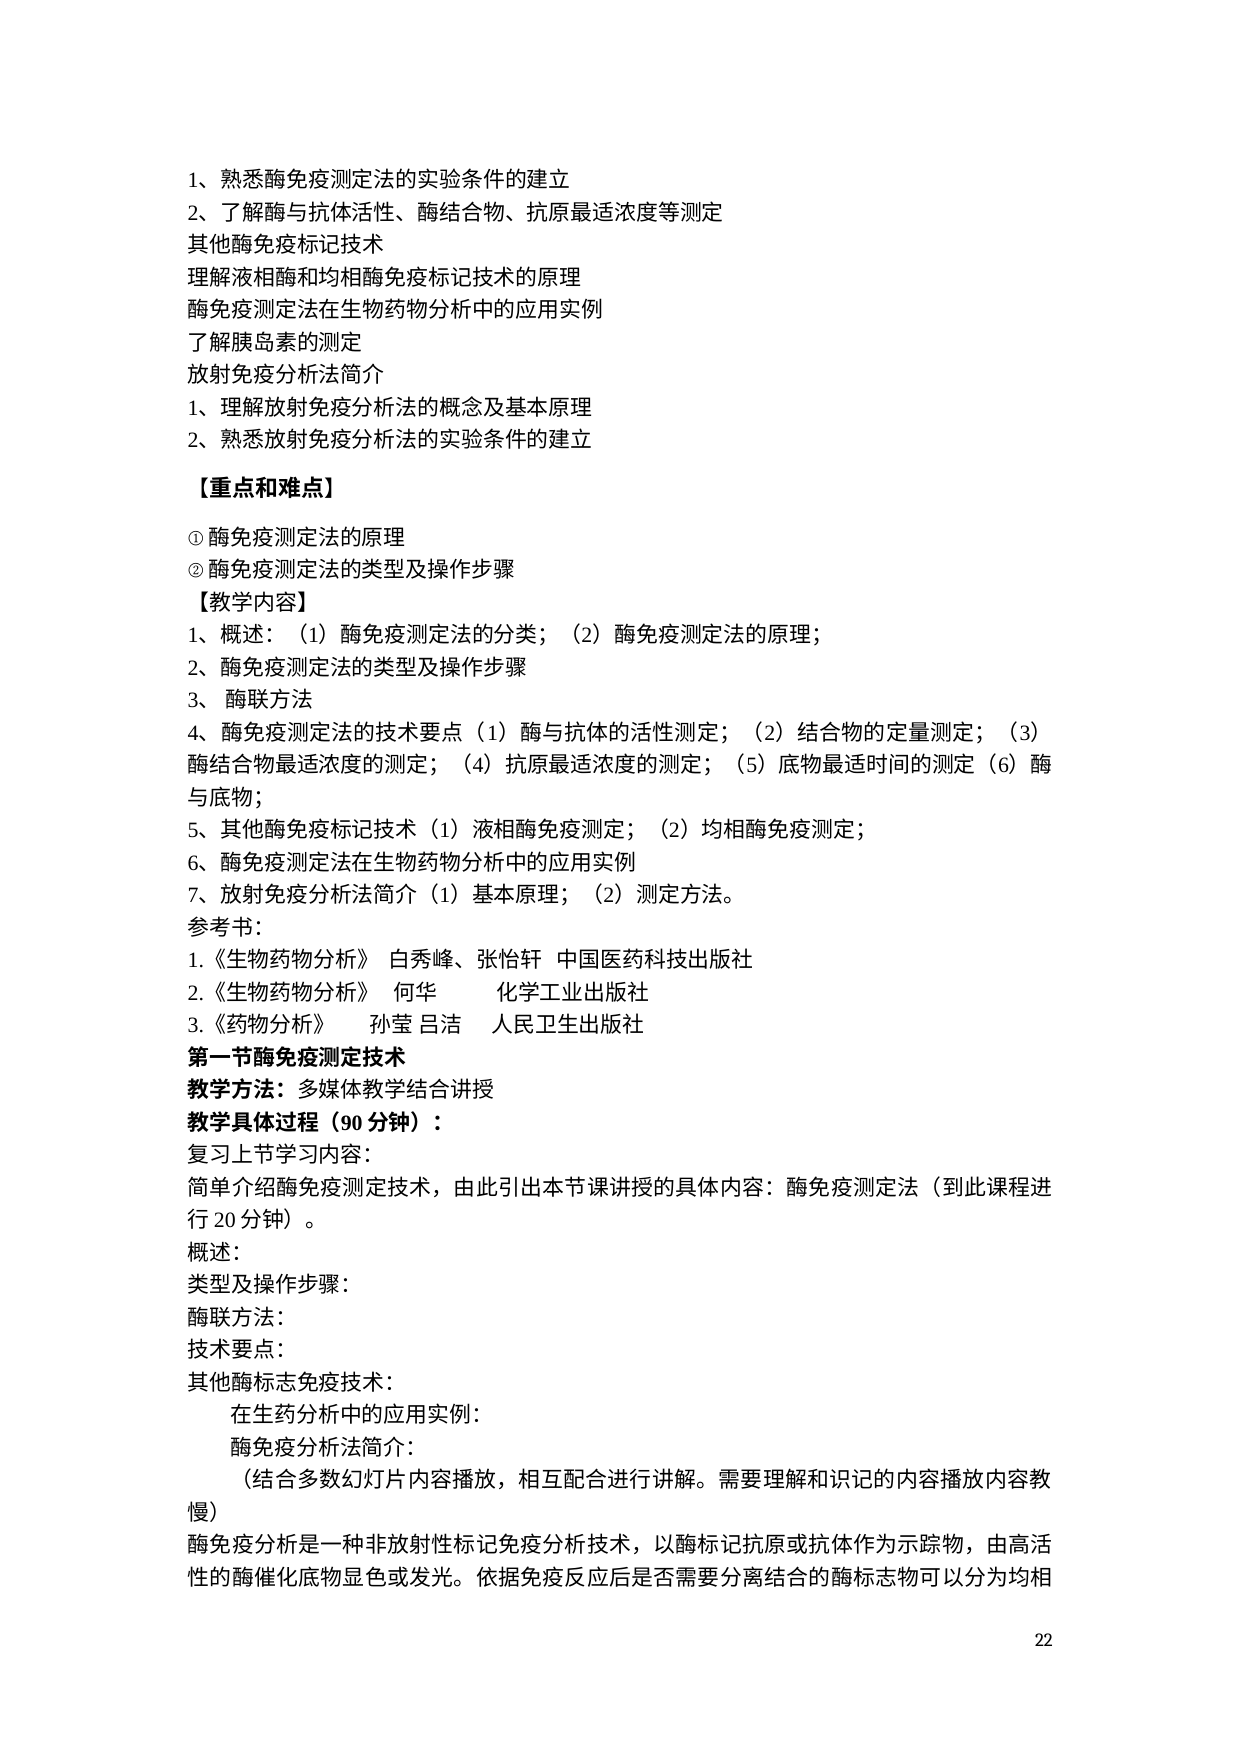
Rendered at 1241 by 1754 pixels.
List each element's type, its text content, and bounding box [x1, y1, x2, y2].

text 5、其他酶免疫标记技术（1）液相酶免疫测定；（2）均相酶免疫测定； [187, 812, 1053, 844]
text 7、放射免疫分析法简介（1）基本原理；（2）测定方法。 [187, 877, 1053, 909]
text 酶免疫测定法在生物药物分析中的应用实例 [187, 292, 1053, 324]
text 2、熟悉放射免疫分析法的实验条件的建立 [187, 422, 1053, 454]
text 3、 酶联方法 [187, 682, 1053, 714]
text （结合多数幻灯片内容播放，相互配合进行讲解。需要理解和识记的内容播放内容教慢） [187, 1462, 1053, 1527]
text 【重点和难点】 [187, 454, 1053, 519]
text 3.《药物分析》 孙莹 吕洁 人民卫生出版社 [187, 1007, 1053, 1039]
text 2、了解酶与抗体活性、酶结合物、抗原最适浓度等测定 [187, 194, 1053, 227]
text 理解液相酶和均相酶免疫标记技术的原理 [187, 259, 1053, 292]
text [187, 1527, 1053, 1592]
text 放射免疫分析法简介 [187, 357, 1053, 389]
text 在生药分析中的应用实例： [187, 1397, 1053, 1429]
text 2、酶免疫测定法的类型及操作步骤 [187, 649, 1053, 682]
text 简单介绍酶免疫测定技术，由此引出本节课讲授的具体内容：酶免疫测定法（到此课程进行20分钟）。 [187, 1169, 1053, 1234]
text 酶免疫分析法简介： [187, 1429, 1053, 1462]
text 1.《生物药物分析》 白秀峰、张怡轩 中国医药科技出版社 [187, 942, 1053, 974]
text 了解胰岛素的测定 [187, 324, 1053, 357]
text 6、酶免疫测定法在生物药物分析中的应用实例 [187, 844, 1053, 877]
text 类型及操作步骤： [187, 1267, 1053, 1299]
text 第一节酶免疫测定技术 [187, 1039, 1053, 1072]
text 【教学内容】 [187, 584, 1053, 617]
text 1、概述：（1）酶免疫测定法的分类；（2）酶免疫测定法的原理； [187, 617, 1053, 649]
text 概述： [187, 1234, 1053, 1267]
text ①酶免疫测定法的原理 [187, 519, 1053, 552]
text 技术要点： [187, 1332, 1053, 1364]
text 其他酶标志免疫技术： [187, 1364, 1053, 1397]
text 酶联方法： [187, 1299, 1053, 1332]
text ②酶免疫测定法的类型及操作步骤 [187, 552, 1053, 584]
text 复习上节学习内容： [187, 1137, 1053, 1169]
text 2.《生物药物分析》 何华 化学工业出版社 [187, 974, 1053, 1007]
text 4、酶免疫测定法的技术要点（1）酶与抗体的活性测定；（2）结合物的定量测定；（3）酶结合物最适浓度的测定；（4）抗原最适浓度的测定；（5）底物最适时间的测定（6）酶与底物； [187, 714, 1053, 812]
text 参考书： [187, 909, 1053, 942]
text 1、理解放射免疫分析法的概念及基本原理 [187, 389, 1053, 422]
text 1、熟悉酶免疫测定法的实验条件的建立 [187, 162, 1053, 194]
text 其他酶免疫标记技术 [187, 227, 1053, 259]
text 教学具体过程（90分钟）： [187, 1104, 1053, 1137]
text 教学方法：多媒体教学结合讲授 [187, 1072, 1053, 1104]
